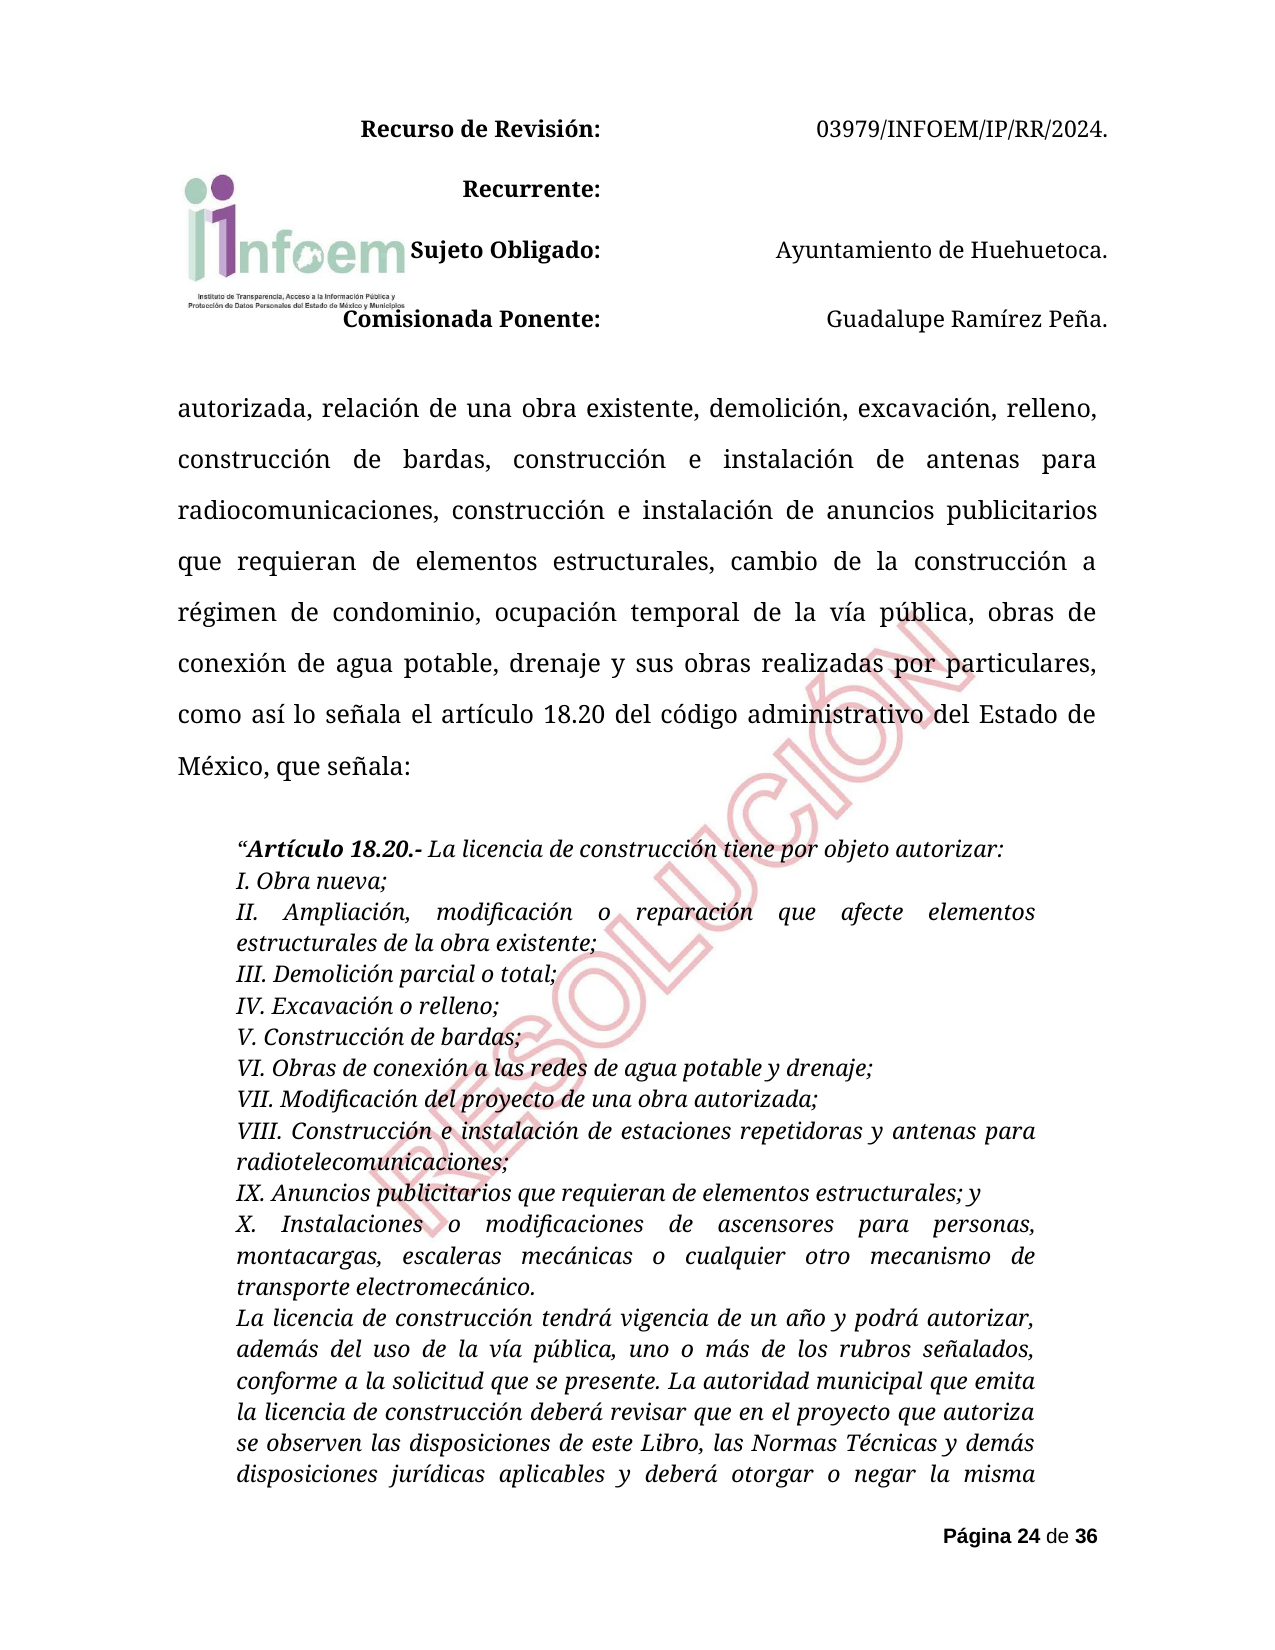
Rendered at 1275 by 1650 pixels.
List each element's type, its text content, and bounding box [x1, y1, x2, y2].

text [177, 391, 1098, 782]
text I. Obra nueva; [236, 864, 1039, 896]
text IV. Excavación o relleno; [236, 989, 1039, 1021]
text VI. Obras de conexión a las redes de agua potable y drenaje; [236, 1052, 1039, 1083]
text II. Ampliación, modificación o reparación que afecte elementos estructurales de la obra existente; [236, 896, 1039, 958]
text “Artículo 18.20.- La licencia de construcción tiene por objeto autorizar: [236, 833, 1039, 864]
text IX. Anuncios publicitarios que requieran de elementos estructurales; y [236, 1177, 1039, 1208]
text III. Demolición parcial o total; [236, 958, 1039, 989]
text V. Construcción de bardas; [236, 1021, 1039, 1052]
text VII. Modificación del proyecto de una obra autorizada; [236, 1083, 1039, 1114]
text X. Instalaciones o modificaciones de ascensores para personas, montacargas, escaleras mecánicas o cualquier otro mecanismo de transporte electromecánico. [236, 1208, 1039, 1302]
text VIII. Construcción e instalación de estaciones repetidoras y antenas para radiotelecomunicaciones; [236, 1114, 1039, 1177]
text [236, 1302, 1039, 1489]
picture [76, 118, 1239, 1650]
